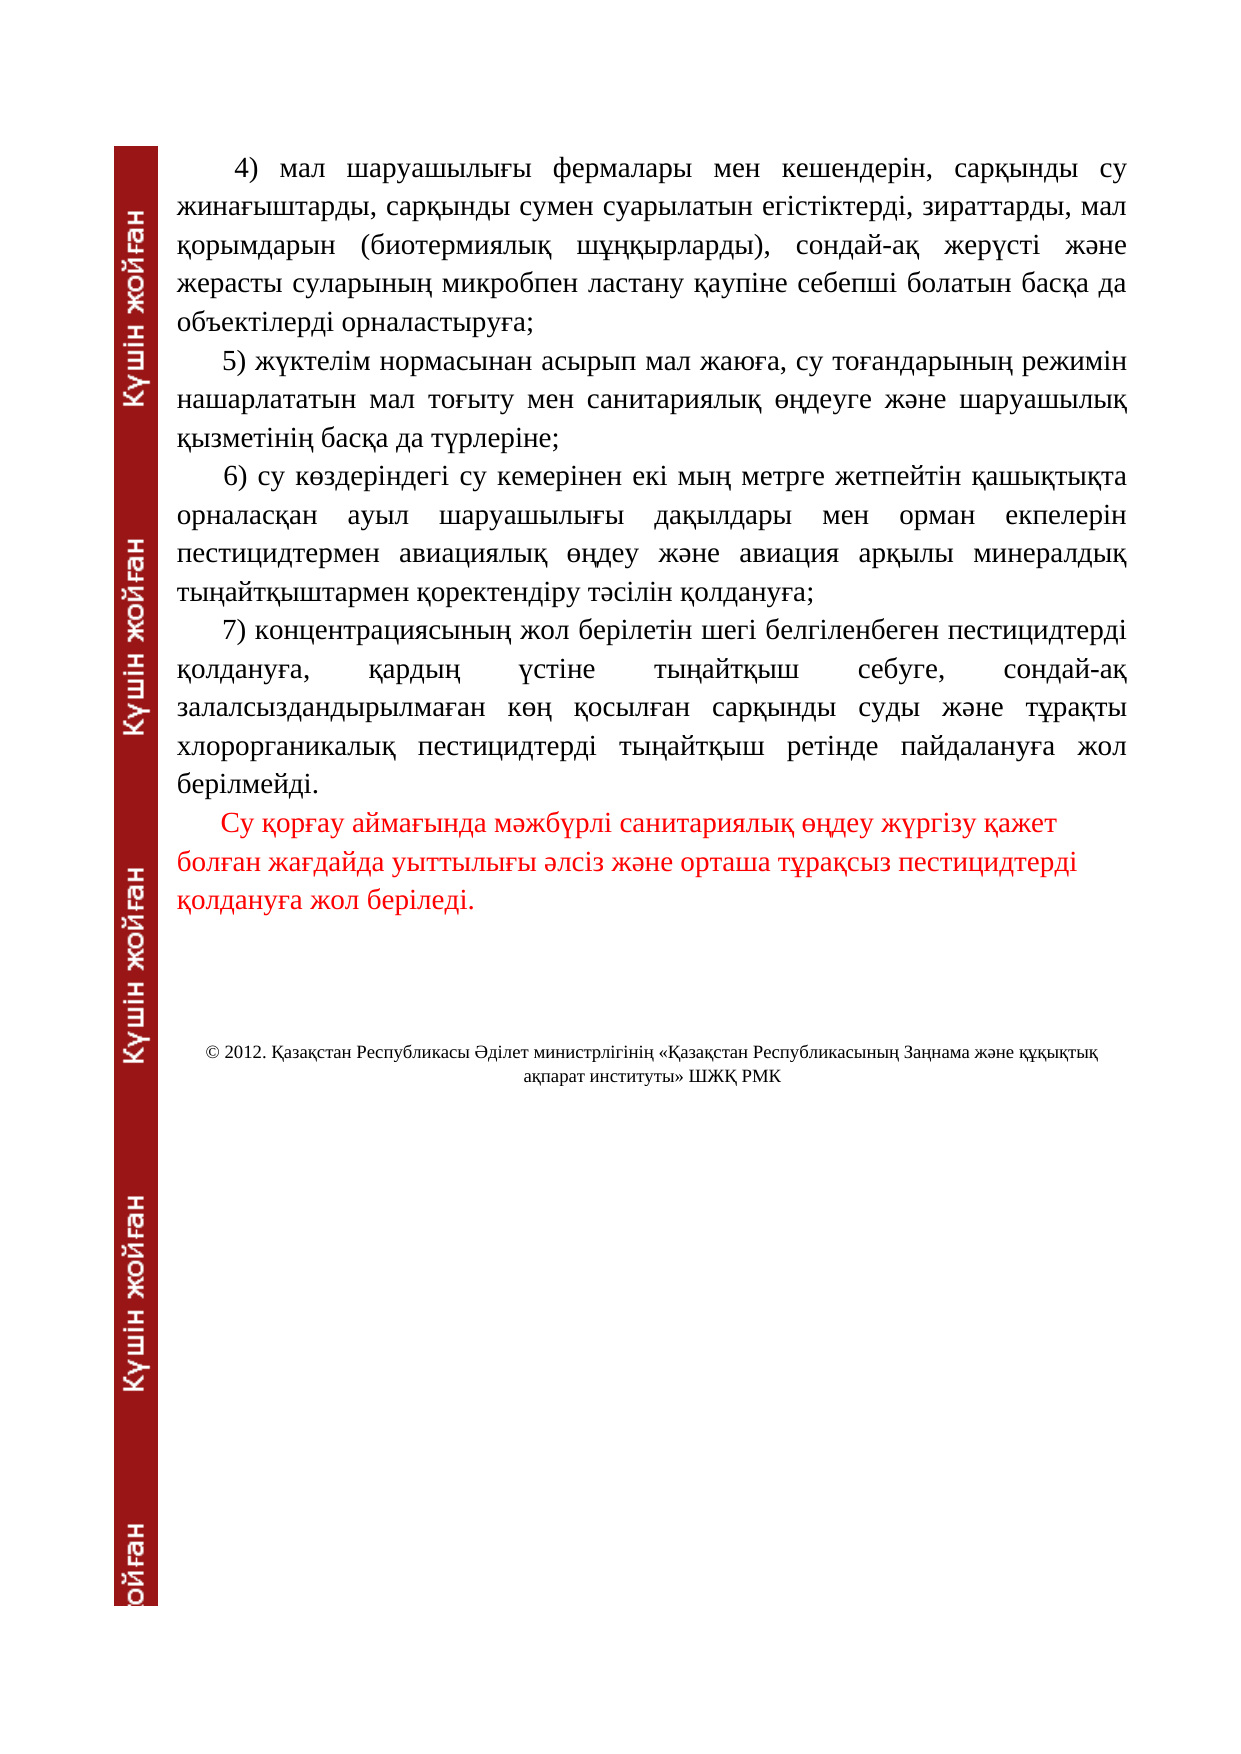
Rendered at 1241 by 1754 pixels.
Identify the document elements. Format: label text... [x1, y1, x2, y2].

text 6) су көздеріндегі су кемерінен екі мың метрге жетпейтін қашықтықта орналасқан ауыл шаруашылығы дақылдары мен орман екпелерін пестицидтермен авиациялық өңдеу және авиация арқылы минералдық тыңайтқыштармен қоректендіру тәсілін қолдануға; [112, 458, 1128, 607]
text Су қорғау аймағында мәжбүрлі санитариялық өңдеу жүргізу қажет болған жағдайда уыттылығы әлсіз және орташа тұрақсыз пестицидтерді қолдануға жол беріледі. [112, 805, 1128, 946]
picture [114, 607, 158, 612]
text 4) мал шаруашылығы фермалары мен кешендерін, сарқынды су жинағыштарды, сарқынды сумен суарылатын егістіктерді, зираттарды, мал қорымдарын (биотермиялық шұңқырларды), сондай-ақ жерүсті және жерасты суларының микробпен ластану қаупіне себепші болатын басқа да объектілерді орналастыруға; [112, 150, 1128, 338]
picture [114, 338, 158, 343]
picture [114, 946, 158, 1041]
text 5) жүктелім нормасынан асырып мал жаюға, су тоғандарының режимін нашарлататын мал тоғыту мен санитариялық өңдеуге және шаруашылық қызметінің басқа да түрлеріне; [112, 343, 1128, 453]
picture [114, 453, 158, 458]
picture [114, 800, 158, 805]
text © 2012. Қазақстан Республикасы Әділет министрлігінің «Қазақстан Республикасының Заңнама және құқықтық ақпарат институты» ШЖҚ РМК [112, 1041, 1128, 1087]
picture [114, 146, 158, 150]
picture [114, 1087, 158, 1606]
text 7) концентрациясының жол берілетін шегі белгіленбеген пестицидтерді қолдануға, қардың үстіне тыңайтқыш себуге, сондай-ақ залалсыздандырылмаған көң қосылған сарқынды суды және тұрақты хлорорганикалық пестицидтерді тыңайтқыш ретінде пайдалануға жол берілмейді. [112, 612, 1128, 800]
